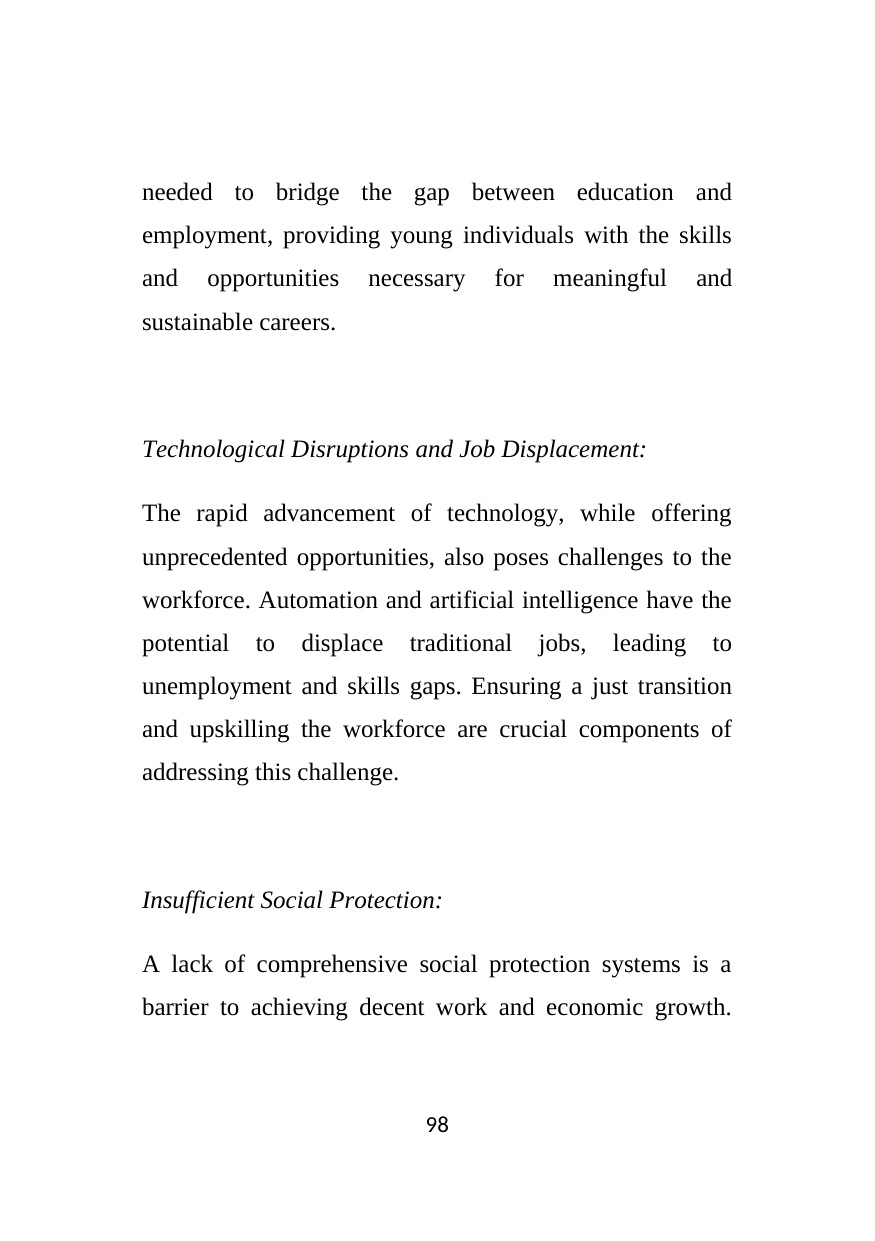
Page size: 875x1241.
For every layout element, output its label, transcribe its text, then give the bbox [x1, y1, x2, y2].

text The rapid advancement of technology, while offering unprecedented opportunities, also poses challenges to the workforce. Automation and artificial intelligence have the potential to displace traditional jobs, leading to unemployment and skills gaps. Ensuring a just transition and upskilling the workforce are crucial components of addressing this challenge. [142, 498, 732, 786]
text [142, 949, 732, 1021]
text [142, 177, 732, 335]
text Insufficient Social Protection: [142, 885, 732, 914]
text Technological Disruptions and Job Displacement: [142, 434, 732, 463]
